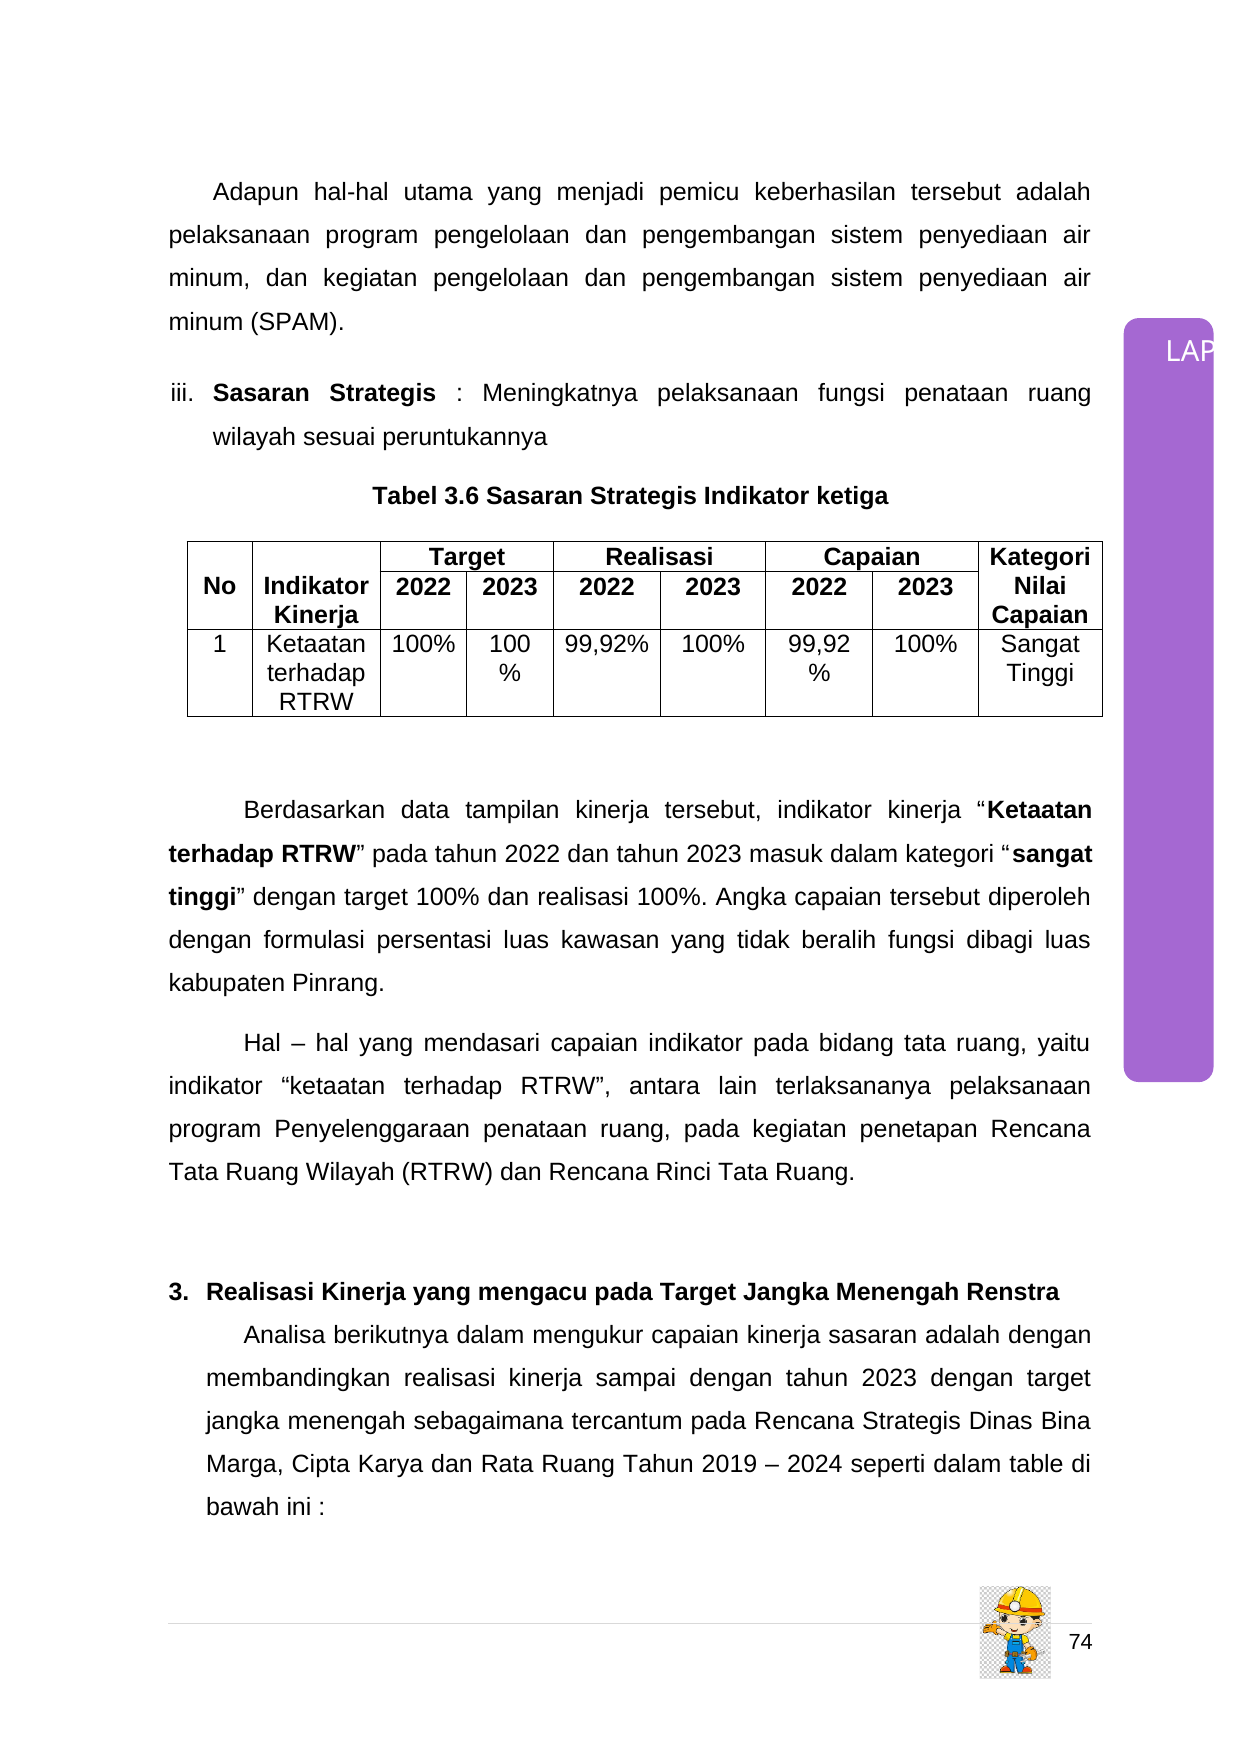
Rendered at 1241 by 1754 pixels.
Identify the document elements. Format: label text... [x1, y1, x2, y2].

table_cell 2023 [661, 572, 765, 628]
table_header Indikator Kinerja [253, 542, 380, 628]
picture [979, 1624, 1051, 1679]
list Sasaran Strategis : Meningkatnya pelaksanaan fungsi penataan ruang wilayah sesuai peruntukannya [194, 378, 1092, 450]
table_cell 100% [873, 630, 978, 716]
table_header Realisasi [554, 542, 765, 571]
table_cell 1 [188, 630, 252, 716]
table_cell Sangat Tinggi [979, 630, 1102, 716]
list Realisasi Kinerja yang mengacu pada Target Jangka Menengah Renstra [168, 1277, 1092, 1306]
table_cell 2023 [467, 572, 553, 628]
picture [979, 1586, 1051, 1623]
table_cell 100% [467, 630, 553, 716]
text Adapun hal-hal utama yang menjadi pemicu keberhasilan tersebut adalah pelaksanaan program pengelolaan dan pengembangan sistem penyediaan air minum, dan kegiatan pengelolaan dan pengembangan sistem penyediaan air minum (SPAM). [168, 177, 1092, 335]
table_cell 100% [381, 630, 466, 716]
table_cell 2023 [873, 572, 978, 628]
table_cell Ketaatan terhadap RTRW [253, 630, 380, 716]
text Tabel 3.6 Sasaran Strategis Indikator ketiga [168, 481, 1092, 510]
list Analisa berikutnya dalam mengukur capaian kinerja sasaran adalah dengan membandingkan realisasi kinerja sampai dengan tahun 2023 dengan target jangka menengah sebagaimana tercantum pada Rencana Strategis Dinas Bina Marga, Cipta Karya dan Rata Ruang Tahun 2019 – 2024 seperti dalam table di bawah ini : [206, 1320, 1092, 1521]
table_header Capaian [766, 542, 978, 571]
table_header No [188, 542, 252, 628]
table_cell 2022 [554, 572, 660, 628]
text Hal – hal yang mendasari capaian indikator pada bidang tata ruang, yaitu indikator “ketaatan terhadap RTRW”, antara lain terlaksananya pelaksanaan program Penyelenggaraan penataan ruang, pada kegiatan penetapan Rencana Tata Ruang Wilayah (RTRW) dan Rencana Rinci Tata Ruang. [168, 1028, 1092, 1186]
table_header Kategori Nilai Capaian [979, 542, 1102, 628]
table_cell 2022 [381, 572, 466, 628]
table_cell 100% [661, 630, 765, 716]
table_cell 99,92% [554, 630, 660, 716]
table_header Target [381, 542, 553, 571]
text Berdasarkan data tampilan kinerja tersebut, indikator kinerja “Ketaatan terhadap RTRW” pada tahun 2022 dan tahun 2023 masuk dalam kategori “sangat tinggi” dengan target 100% dan realisasi 100%. Angka capaian tersebut diperoleh dengan formulasi persentasi luas kawasan yang tidak beralih fungsi dibagi luas kabupaten Pinrang. [168, 796, 1092, 997]
table_cell 2022 [766, 572, 872, 628]
table_cell 99,92% [766, 630, 872, 716]
